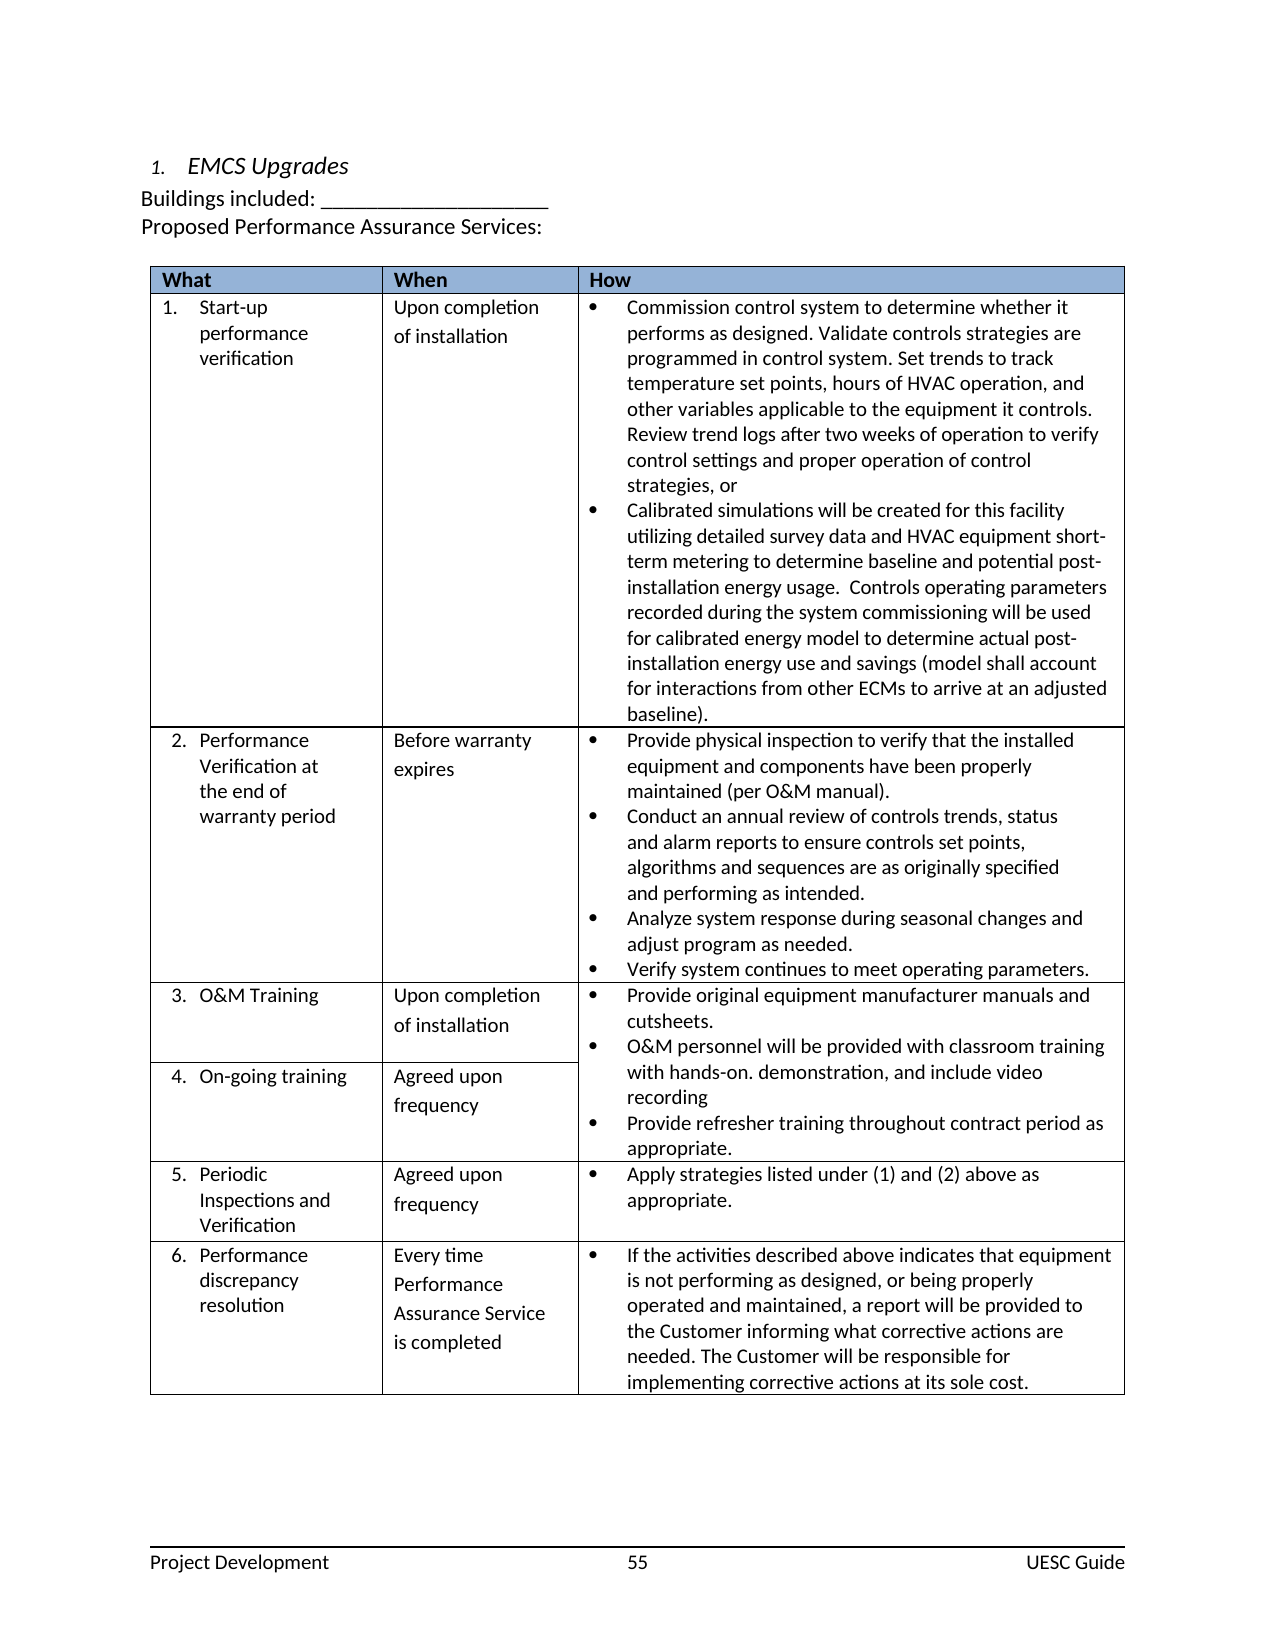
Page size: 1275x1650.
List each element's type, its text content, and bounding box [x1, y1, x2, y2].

table_header How [579, 267, 1124, 293]
table_cell Agreed upon frequency [383, 1162, 578, 1241]
table_cell Every time Performance Assurance Service is completed [383, 1242, 578, 1394]
table_cell Upon completion of installation [383, 983, 578, 1062]
table_cell Provide original equipment manufacturer manuals and cutsheets. O&M personnel will be provided with classroom training with hands-on. demonstration, and include video recording Provide refresher training throughout contract period as appropriate. [579, 983, 1124, 1161]
table_cell O&M Training [151, 983, 382, 1062]
table_cell Periodic Inspections and Verification [151, 1162, 382, 1241]
table_cell Before warranty expires [383, 728, 578, 982]
table_cell Apply strategies listed under (1) and (2) above as appropriate. [579, 1162, 1124, 1241]
table_cell Start-up performance verification [151, 294, 382, 726]
table_header What [151, 267, 382, 293]
table_cell Performance discrepancy resolution [151, 1242, 382, 1394]
table_cell Agreed upon frequency [383, 1063, 578, 1161]
text Proposed Performance Assurance Services: [141, 212, 1125, 241]
table_cell Performance Verification at the end of warranty period [151, 728, 382, 982]
table_cell If the activities described above indicates that equipment is not performing as designed, or being properly operated and maintained, a report will be provided to the Customer informing what corrective actions are needed. The Customer will be responsible for implementing corrective actions at its sole cost. [579, 1242, 1124, 1394]
table_header When [383, 267, 578, 293]
table_cell On-going training [151, 1063, 382, 1161]
table_cell Upon completion of installation [383, 294, 578, 726]
table_cell Commission control system to determine whether it performs as designed. Validate controls strategies are programmed in control system. Set trends to track temperature set points, hours of HVAC operation, and other variables applicable to the equipment it controls. Review trend logs after two weeks of operation to verify control settings and proper operation of control strategies, or Calibrated simulations will be created for this facility utilizing detailed survey data and HVAC equipment short-term metering to determine baseline and potential post-installation energy usage. Controls operating parameters recorded during the system commissioning will be used for calibrated energy model to determine actual post-installation energy use and savings (model shall account for interactions from other ECMs to arrive at an adjusted baseline). [579, 294, 1124, 726]
subtitle EMCS Upgrades [150, 150, 1125, 181]
table_cell Provide physical inspection to verify that the installed equipment and components have been properly maintained (per O&M manual). Conduct an annual review of controls trends, status and alarm reports to ensure controls set points, algorithms and sequences are as originally specified and performing as intended. Analyze system response during seasonal changes and adjust program as needed. Verify system continues to meet operating parameters. [579, 728, 1124, 982]
text Buildings included: ____________________ [141, 184, 1125, 212]
